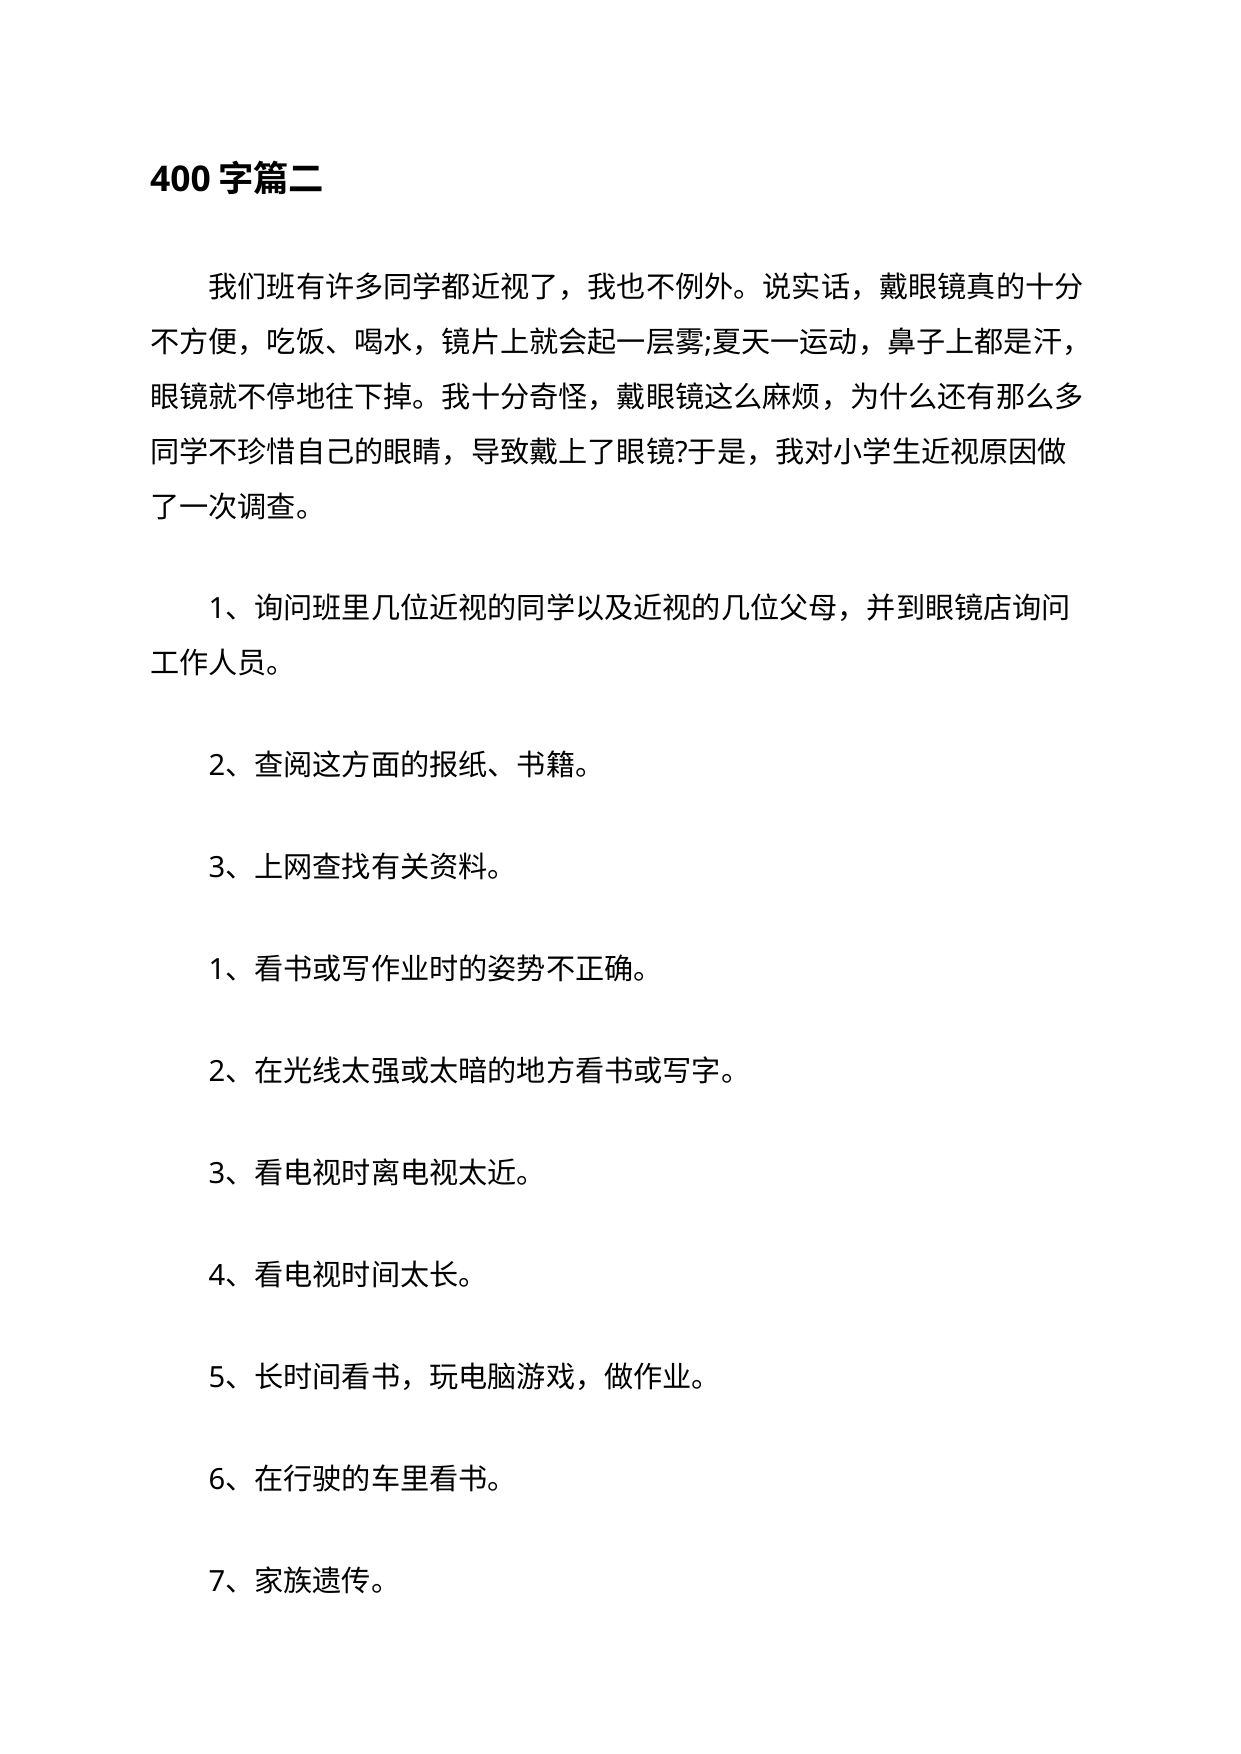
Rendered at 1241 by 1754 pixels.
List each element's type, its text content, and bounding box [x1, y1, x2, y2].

text 4、看电视时间太长。 [150, 1252, 1090, 1294]
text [150, 150, 1090, 201]
text 3、看电视时离电视太近。 [150, 1150, 1090, 1192]
text 2、在光线太强或太暗的地方看书或写字。 [150, 1048, 1090, 1090]
text 1、询问班里几位近视的同学以及近视的几位父母，并到眼镜店询问工作人员。 [150, 585, 1090, 682]
text 7、家族遗传。 [150, 1558, 1090, 1600]
text 6、在行驶的车里看书。 [150, 1456, 1090, 1498]
text 我们班有许多同学都近视了，我也不例外。说实话，戴眼镜真的十分不方便，吃饭、喝水，镜片上就会起一层雾;夏天一运动，鼻子上都是汗，眼镜就不停地往下掉。我十分奇怪，戴眼镜这么麻烦，为什么还有那么多同学不珍惜自己的眼睛，导致戴上了眼镜?于是，我对小学生近视原因做了一次调查。 [150, 263, 1090, 526]
text 5、长时间看书，玩电脑游戏，做作业。 [150, 1354, 1090, 1396]
text 1、看书或写作业时的姿势不正确。 [150, 946, 1090, 988]
text 3、上网查找有关资料。 [150, 844, 1090, 886]
text 2、查阅这方面的报纸、书籍。 [150, 742, 1090, 784]
